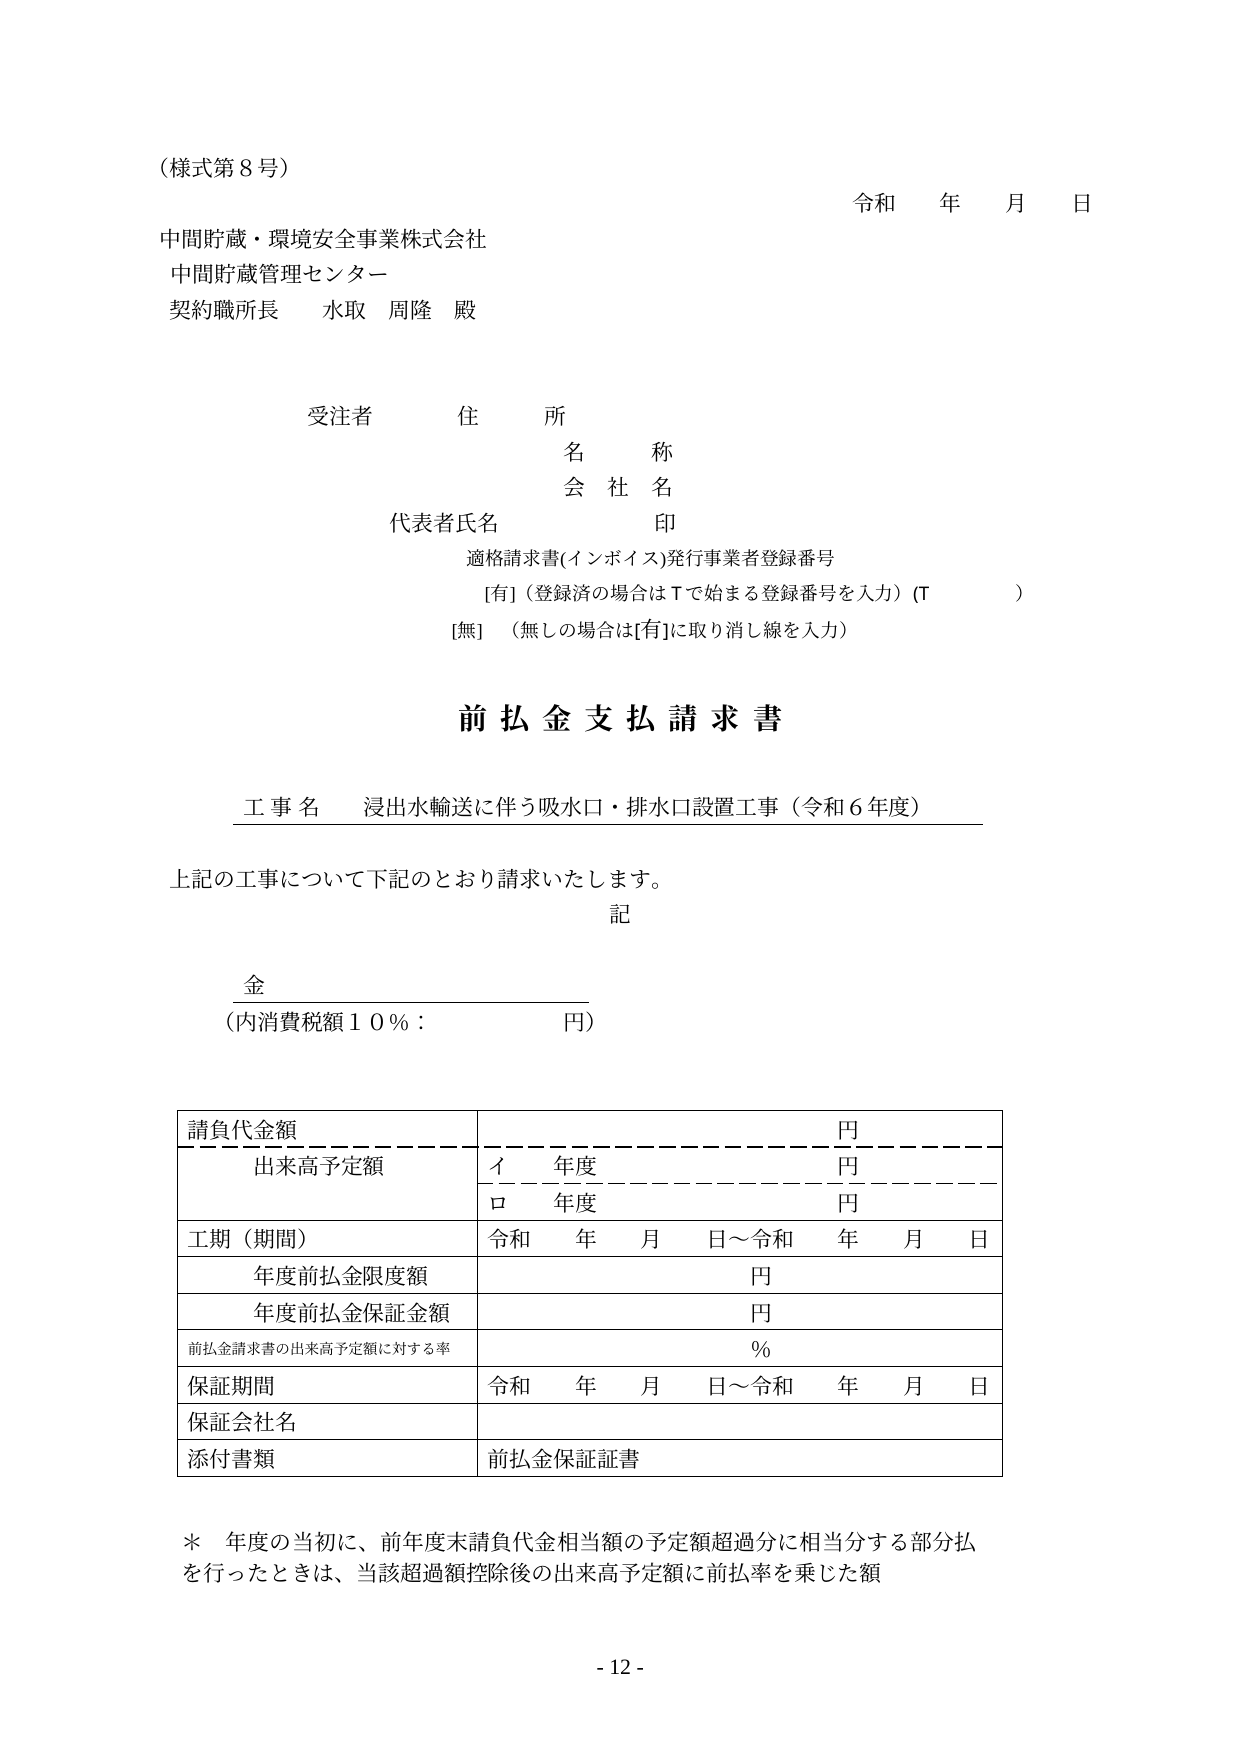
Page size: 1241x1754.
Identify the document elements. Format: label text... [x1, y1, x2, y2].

text （様式第９号） [148, 1512, 1092, 1548]
table_cell 令和 年 月 日～令和 年 月 日 [478, 1221, 1002, 1256]
table_header 円 [478, 1111, 1002, 1146]
text 契約職所長 水取 周隆 殿 [148, 291, 1092, 326]
table_header 請負代金額 [178, 1111, 477, 1146]
table_cell ロ 年度 円 [478, 1183, 1002, 1219]
subtitle 記 [148, 896, 1092, 931]
text 令和 年 月 日 [148, 184, 1092, 220]
table_cell 年度前払金保証金額 [178, 1294, 477, 1329]
text 受注者 住 所 [148, 397, 1092, 433]
table_cell イ 年度 円 [478, 1146, 1002, 1183]
table_header 工事名 浸出水輸送に伴う吸水口・排水口設置工事（令和６年度） [233, 788, 983, 824]
text （内消費税額１０％： 円） [148, 1003, 1092, 1039]
table_cell 出来高予定額 [178, 1146, 477, 1183]
text [無] （無しの場合は[有]に取り消し線を入力） [148, 611, 1102, 646]
table_cell ％ [478, 1330, 1002, 1366]
text 中間貯蔵管理センター [148, 255, 1092, 291]
text （様式第８号） [148, 149, 1092, 184]
table_cell 円 [478, 1294, 1002, 1329]
table_cell [478, 1404, 1002, 1439]
table_cell 年度前払金限度額 [178, 1257, 477, 1293]
table_cell 円 [478, 1257, 1002, 1293]
table_cell 工期（期間） [178, 1221, 477, 1256]
text 名 称 [148, 433, 1092, 468]
text 適格請求書(インボイス)発行事業者登録番号 [148, 539, 1102, 575]
text 前払金支払請求書 [148, 682, 1092, 753]
table_cell 前払金請求書の出来高予定額に対する率 [178, 1330, 477, 1366]
table_header 金 [233, 967, 589, 1002]
table_cell 保証期間 [178, 1367, 477, 1402]
text 中間貯蔵・環境安全事業株式会社 [148, 220, 1092, 255]
text 上記の工事について下記のとおり請求いたします。 [148, 860, 1092, 896]
text 会 社 名 [148, 468, 1092, 504]
text [有]（登録済の場合はTで始まる登録番号を入力）(T ） [148, 575, 1102, 611]
table_cell 令和 年 月 日～令和 年 月 日 [478, 1367, 1002, 1402]
table_cell [178, 1183, 477, 1219]
table_cell 保証会社名 [178, 1404, 477, 1439]
table_cell 添付書類 [178, 1440, 477, 1476]
text 代表者氏名 印 [148, 504, 1092, 539]
table_cell 前払金保証証書 [478, 1440, 1002, 1476]
